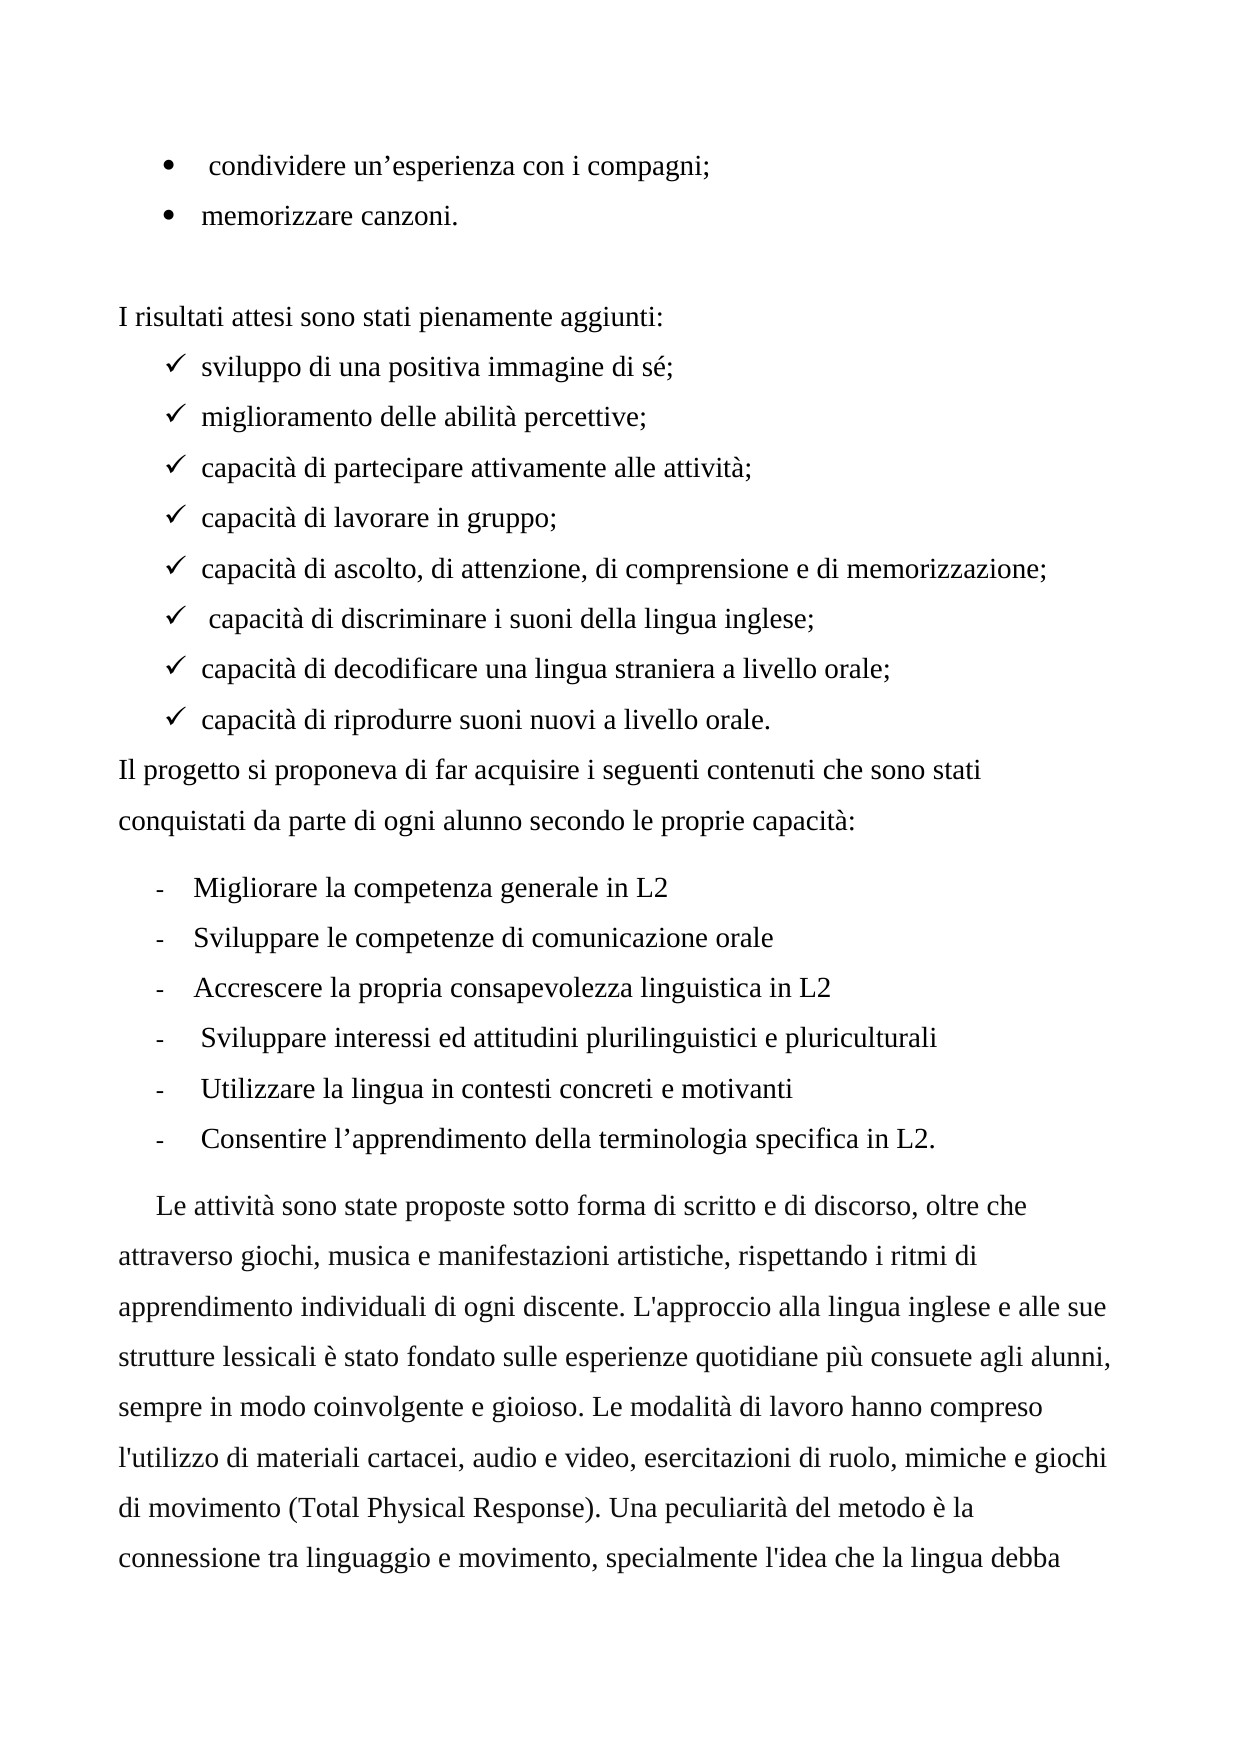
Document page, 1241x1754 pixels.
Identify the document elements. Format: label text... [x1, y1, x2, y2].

list capacità di riprodurre suoni nuovi a livello orale. [163, 702, 1122, 736]
list capacità di partecipare attivamente alle attività; [163, 450, 1122, 483]
list capacità di discriminare i suoni della lingua inglese; [163, 601, 1122, 635]
list memorizzare canzoni. [163, 198, 1122, 232]
list Sviluppare interessi ed attitudini plurilinguistici e pluriculturali [156, 1021, 1048, 1054]
list sviluppo di una positiva immagine di sé; [163, 349, 1122, 383]
list condividere un’esperienza con i compagni; [163, 148, 1122, 181]
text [118, 1188, 1122, 1574]
list Utilizzare la lingua in contesti concreti e motivanti [156, 1071, 1048, 1104]
text I risultati attesi sono stati pienamente aggiunti: [118, 299, 1122, 332]
list Consentire l’apprendimento della terminologia specifica in L2. [156, 1121, 1048, 1155]
list capacità di lavorare in gruppo; [163, 500, 1122, 534]
list Migliorare la competenza generale in L2 [156, 870, 1048, 903]
list Sviluppare le competenze di comunicazione orale [156, 920, 1048, 953]
list miglioramento delle abilità percettive; [163, 399, 1122, 433]
list capacità di ascolto, di attenzione, di comprensione e di memorizzazione; [163, 551, 1122, 584]
list capacità di decodificare una lingua straniera a livello orale; [163, 652, 1122, 685]
list Accrescere la propria consapevolezza linguistica in L2 [156, 970, 1048, 1004]
text Il progetto si proponeva di far acquisire i seguenti contenuti che sono stati conquistati da parte di ogni alunno secondo le proprie capacità: [118, 752, 1048, 836]
